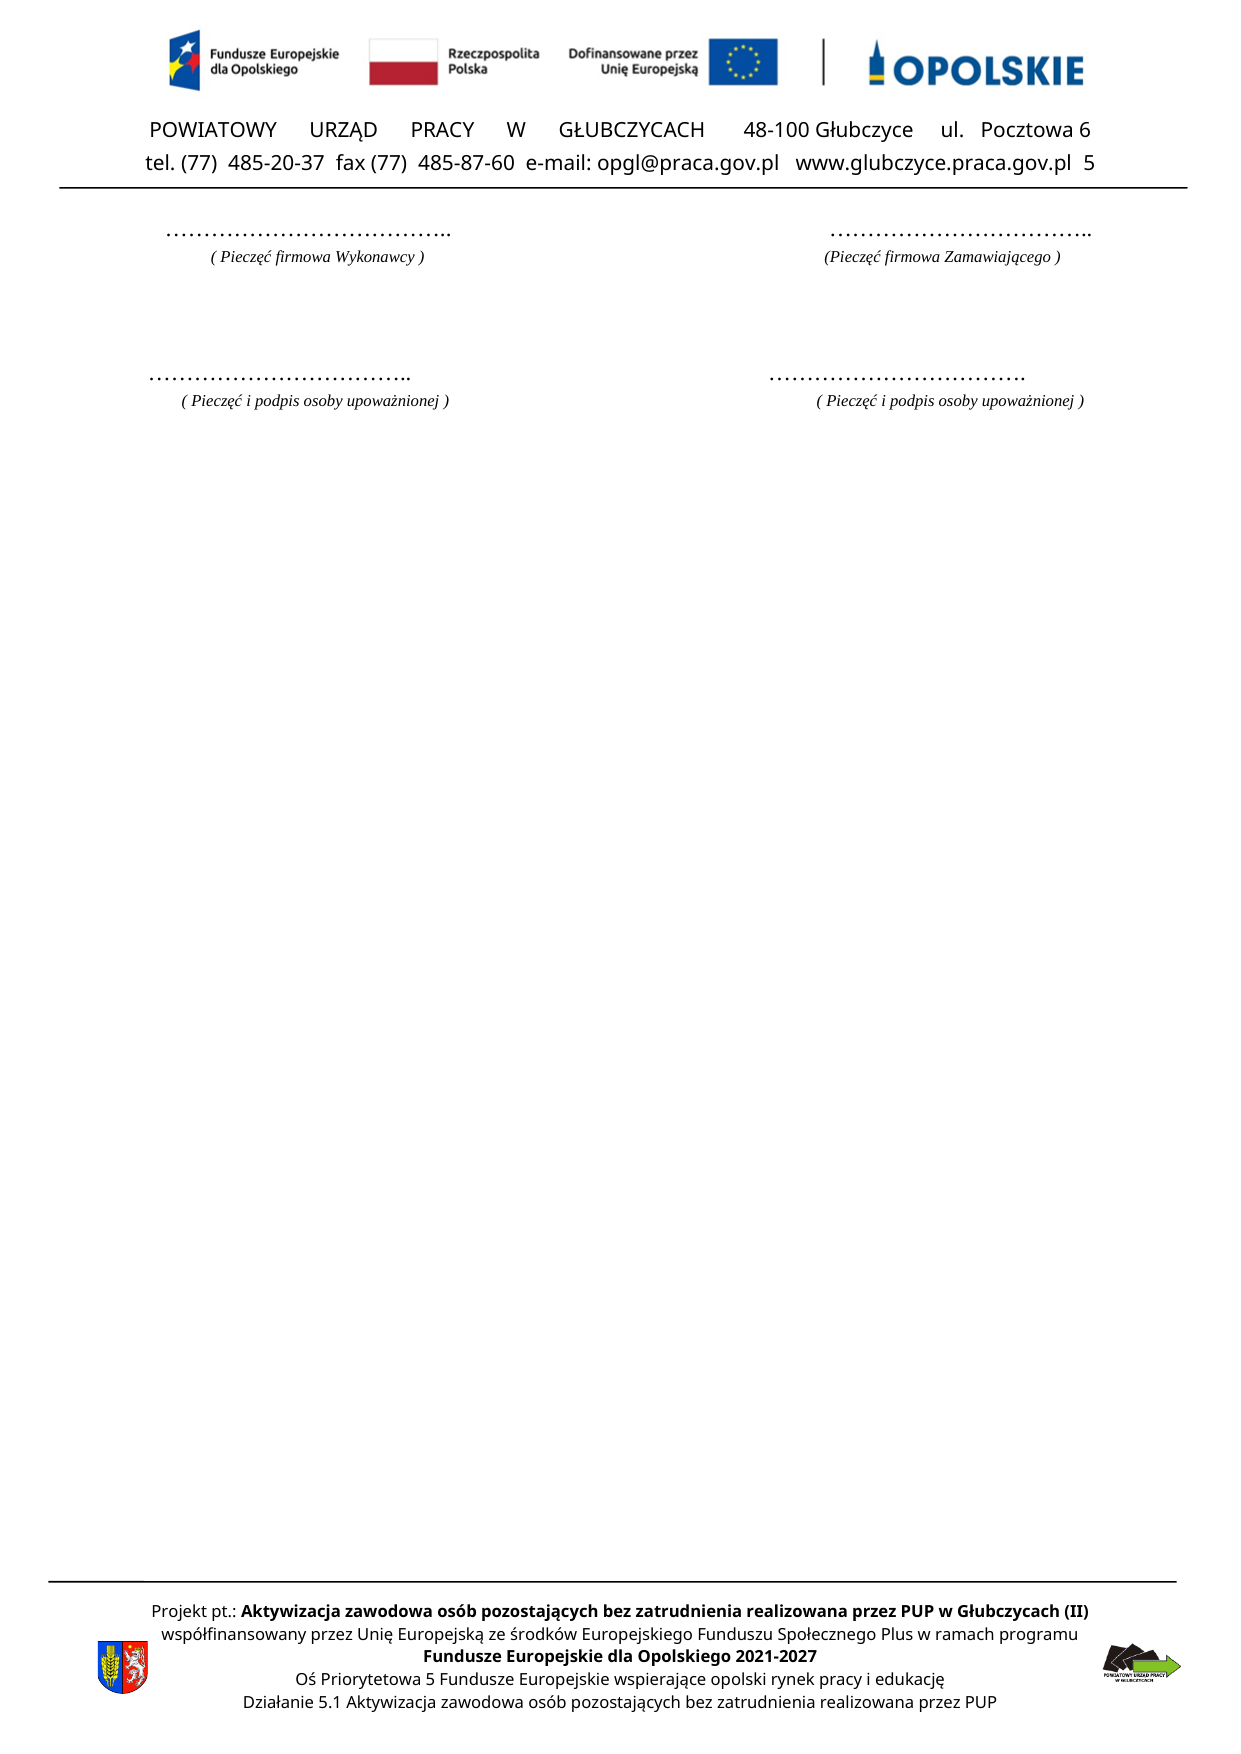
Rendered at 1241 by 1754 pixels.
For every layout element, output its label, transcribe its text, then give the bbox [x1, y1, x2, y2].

picture [154, 10, 1100, 108]
picture [1100, 1641, 1183, 1684]
text …………………………….. ……………………………. ( Pieczęć i podpis osoby upoważnionej ) ( Pieczęć i podpis osoby upoważnionej ) [148, 359, 1093, 411]
text ……………………………….. …………………………….. ( Pieczęć firmowa Wykonawcy ) (Pieczęć firmowa Zamawiającego ) [148, 214, 1093, 267]
picture [97, 1641, 148, 1694]
